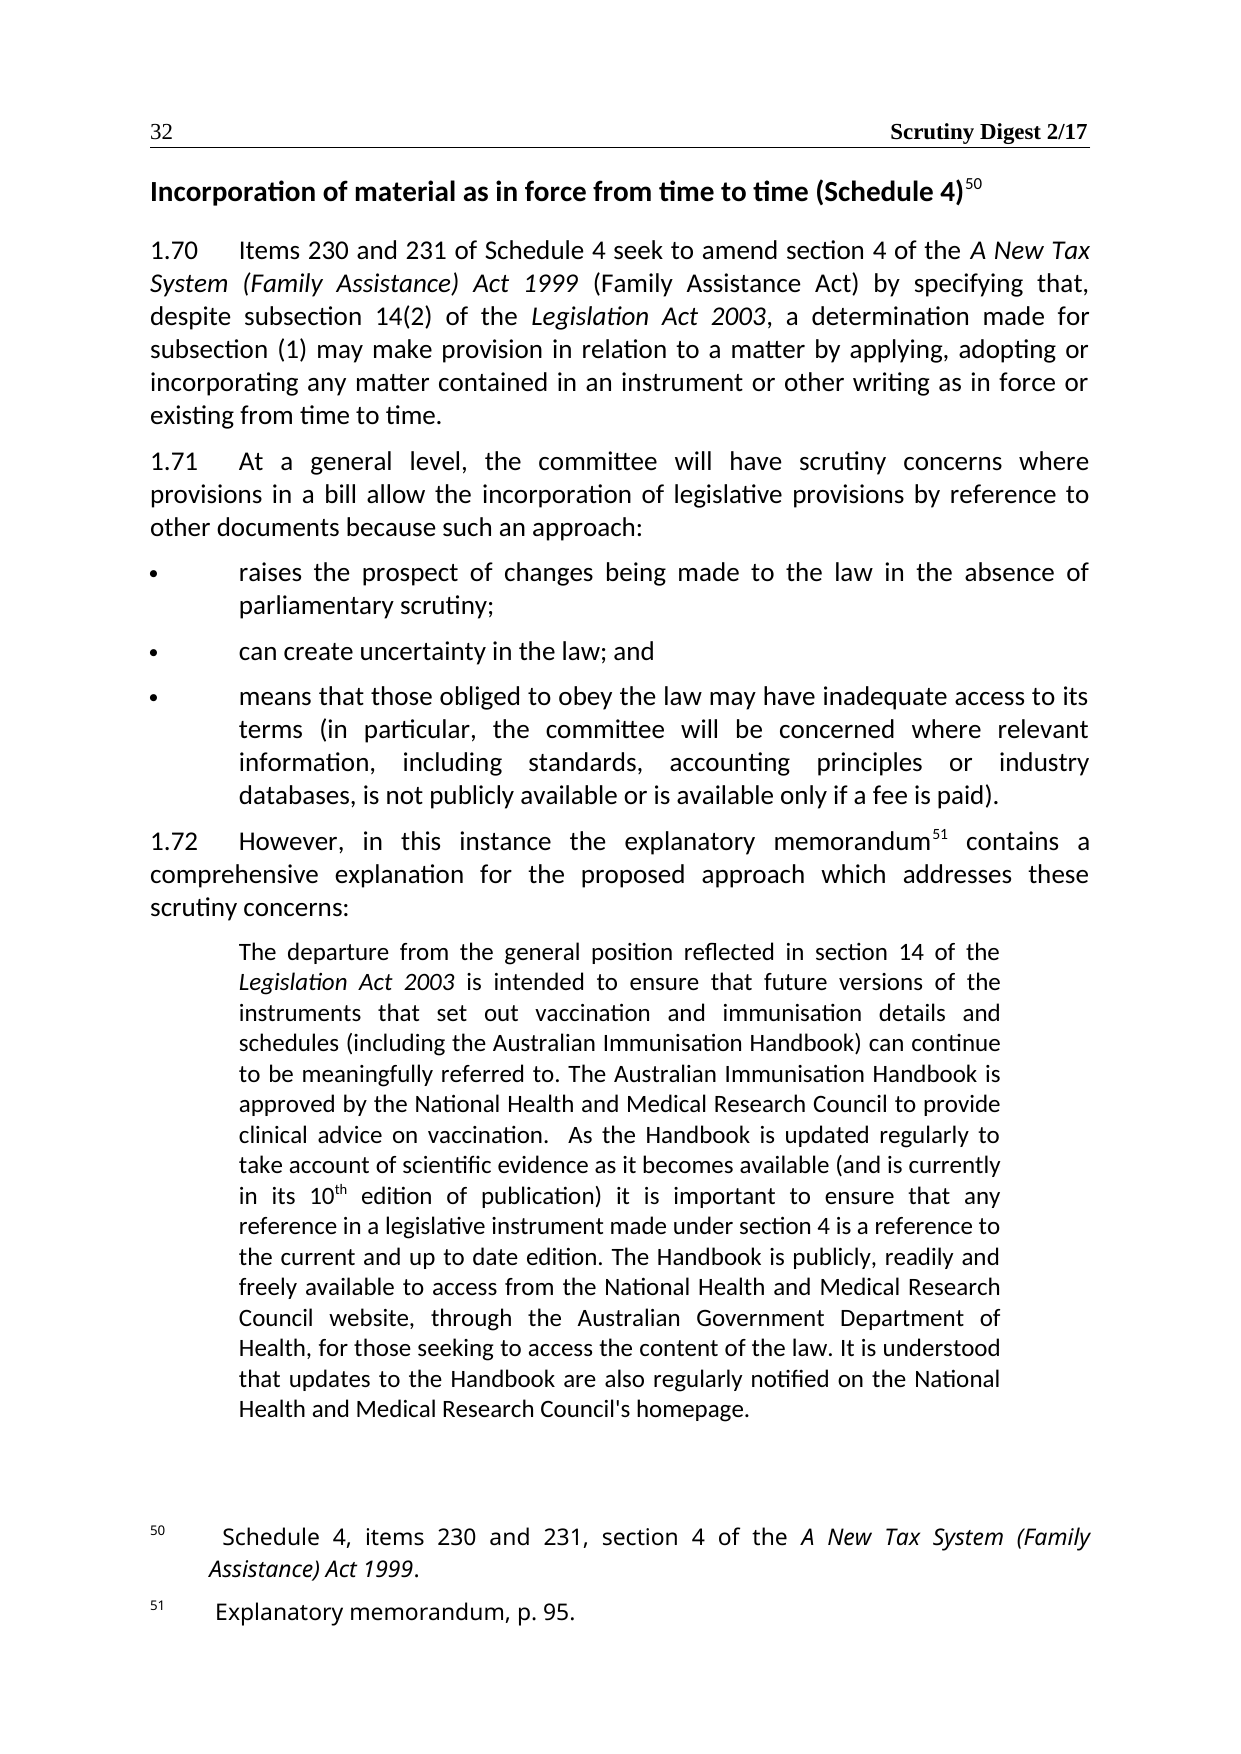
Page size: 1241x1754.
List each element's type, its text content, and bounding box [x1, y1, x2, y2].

list At a general level, the committee will have scrutiny concerns where provisions in a bill allow the incorporation of legislative provisions by reference to other documents because such an approach: [150, 444, 1090, 543]
list Items 230 and 231 of Schedule 4 seek to amend section 4 of the A New Tax System (Family Assistance) Act 1999 (Family Assistance Act) by specifying that, despite subsection 14(2) of the Legislation Act 2003, a determination made for subsection (1) may make provision in relation to a matter by applying, adopting or incorporating any matter contained in an instrument or other writing as in force or existing from time to time. [150, 233, 1090, 431]
subtitle Incorporation of material as in force from time to time (Schedule 4) [150, 173, 1090, 208]
text The departure from the general position reflected in section 14 of the Legislation Act 2003 is intended to ensure that future versions of the instruments that set out vaccination and immunisation details and schedules (including the Australian Immunisation Handbook) can continue to be meaningfully referred to. The Australian Immunisation Handbook is approved by the National Health and Medical Research Council to provide clinical advice on vaccination. As the Handbook is updated regularly to take account of scientific evidence as it becomes available (and is currently in its 10th edition of publication) it is important to ensure that any reference in a legislative instrument made under section 4 is a reference to the current and up to date edition. The Handbook is publicly, readily and freely available to access from the National Health and Medical Research Council website, through the Australian Government Department of Health, for those seeking to access the content of the law. It is understood that updates to the Handbook are also regularly notified on the National Health and Medical Research Council's homepage. [239, 936, 1002, 1424]
text can create uncertainty in the law; and [150, 634, 1090, 667]
list However, in this instance the explanatory memorandum contains a comprehensive explanation for the proposed approach which addresses these scrutiny concerns: [150, 824, 1090, 923]
text means that those obliged to obey the law may have inadequate access to its terms (in particular, the committee will be concerned where relevant information, including standards, accounting principles or industry databases, is not publicly available or is available only if a fee is paid). [150, 679, 1090, 812]
text raises the prospect of changes being made to the law in the absence of parliamentary scrutiny; [150, 555, 1090, 621]
